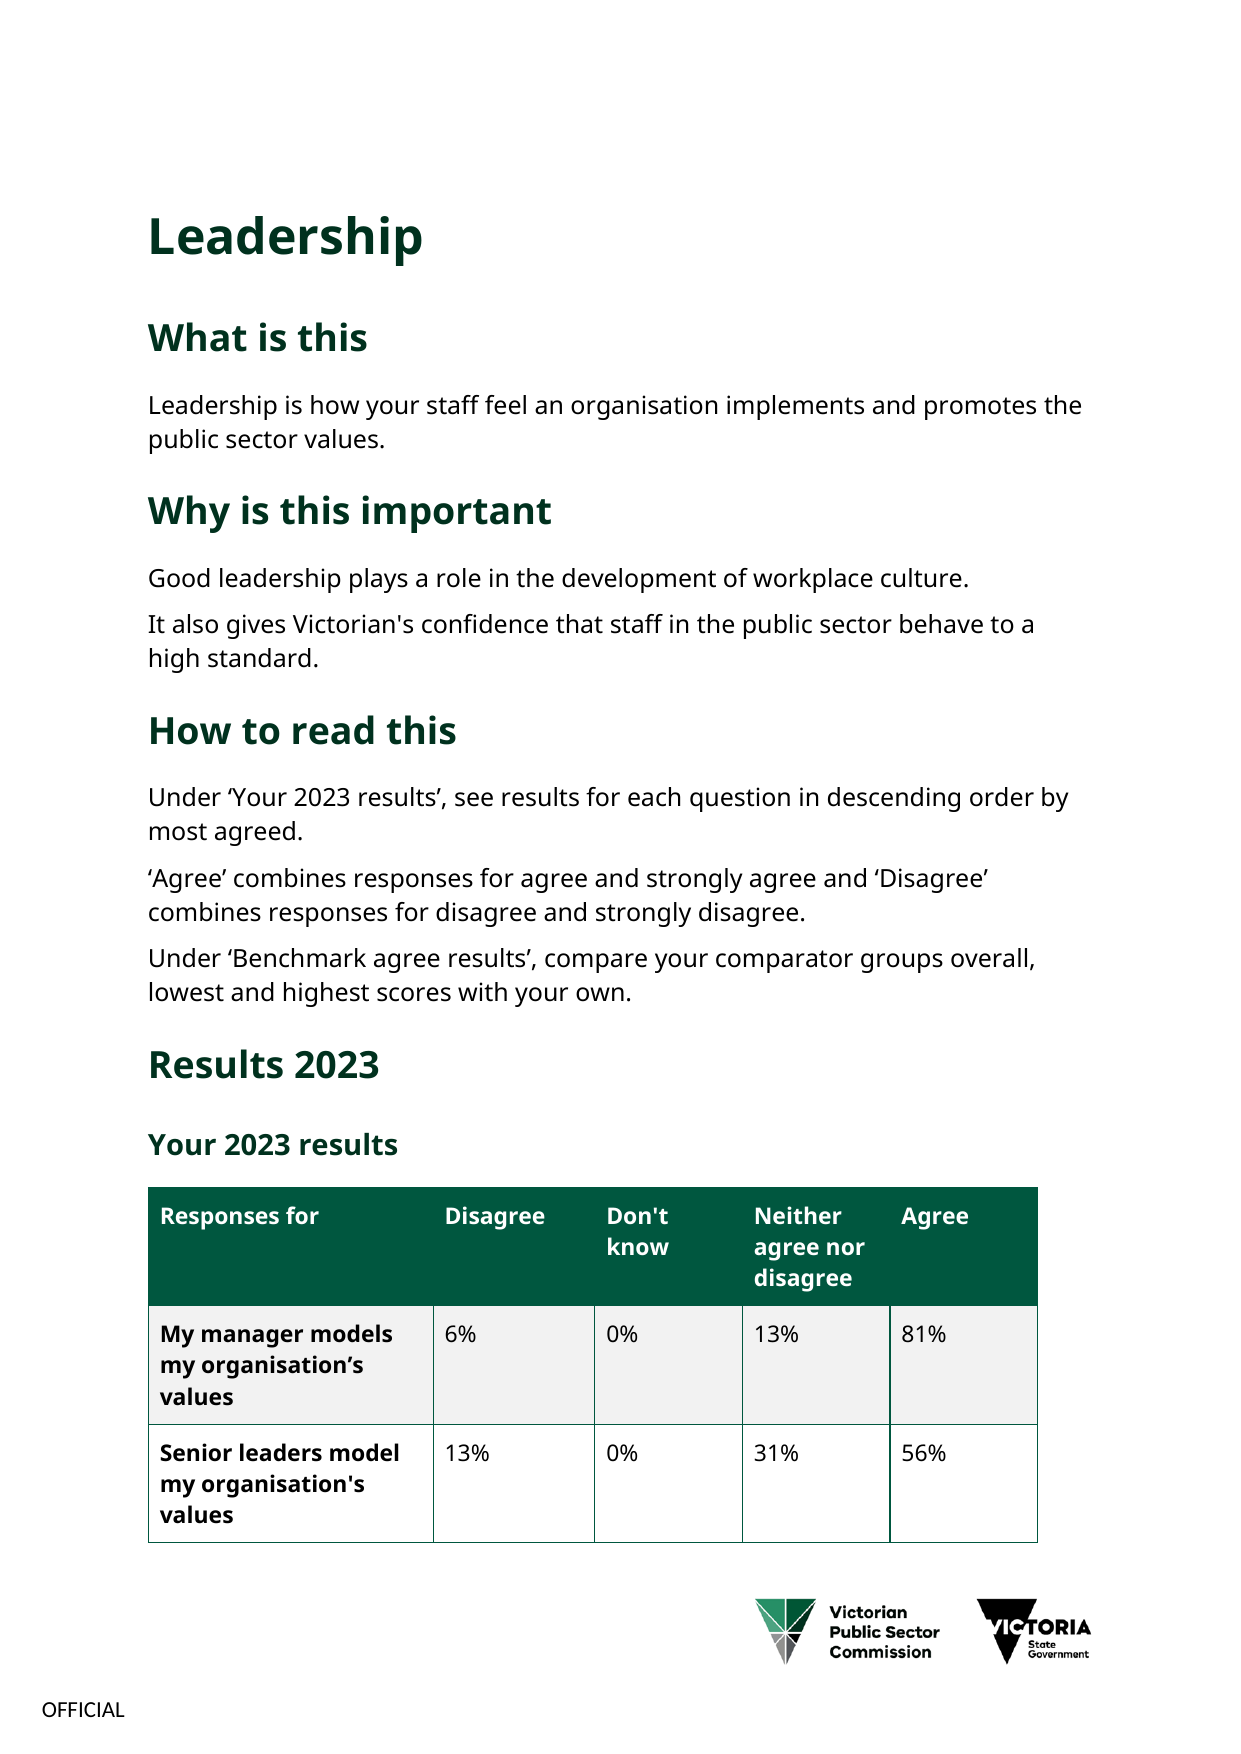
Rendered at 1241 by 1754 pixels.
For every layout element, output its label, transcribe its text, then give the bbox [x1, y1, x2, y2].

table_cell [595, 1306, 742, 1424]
subtitle Leadership [148, 201, 1092, 269]
subtitle What is this [148, 311, 1092, 362]
picture [754, 1598, 1093, 1666]
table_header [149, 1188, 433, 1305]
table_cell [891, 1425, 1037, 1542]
subtitle How to read this [148, 704, 1092, 755]
subtitle Your 2023 results [148, 1124, 1092, 1164]
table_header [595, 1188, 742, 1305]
text ‘Agree’ combines responses for agree and strongly agree and ‘Disagree’ combines responses for disagree and strongly disagree. [148, 861, 1092, 929]
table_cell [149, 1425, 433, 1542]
text It also gives Victorian's confidence that staff in the public sector behave to a high standard. [148, 607, 1092, 675]
text Under ‘Your 2023 results’, see results for each question in descending order by most agreed. [148, 780, 1092, 848]
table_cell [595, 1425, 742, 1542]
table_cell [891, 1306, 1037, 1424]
subtitle Why is this important [148, 484, 1092, 536]
text Under ‘Benchmark agree results’, compare your comparator groups overall, lowest and highest scores with your own. [148, 941, 1092, 1009]
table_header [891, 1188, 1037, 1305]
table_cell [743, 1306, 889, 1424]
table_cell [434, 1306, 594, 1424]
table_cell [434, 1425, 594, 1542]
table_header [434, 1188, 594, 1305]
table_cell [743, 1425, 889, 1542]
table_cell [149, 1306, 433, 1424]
text Good leadership plays a role in the development of workplace culture. [148, 560, 1092, 594]
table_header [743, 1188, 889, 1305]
subtitle Results 2023 [148, 1038, 1092, 1089]
text Leadership is how your staff feel an organisation implements and promotes the public sector values. [148, 387, 1092, 455]
